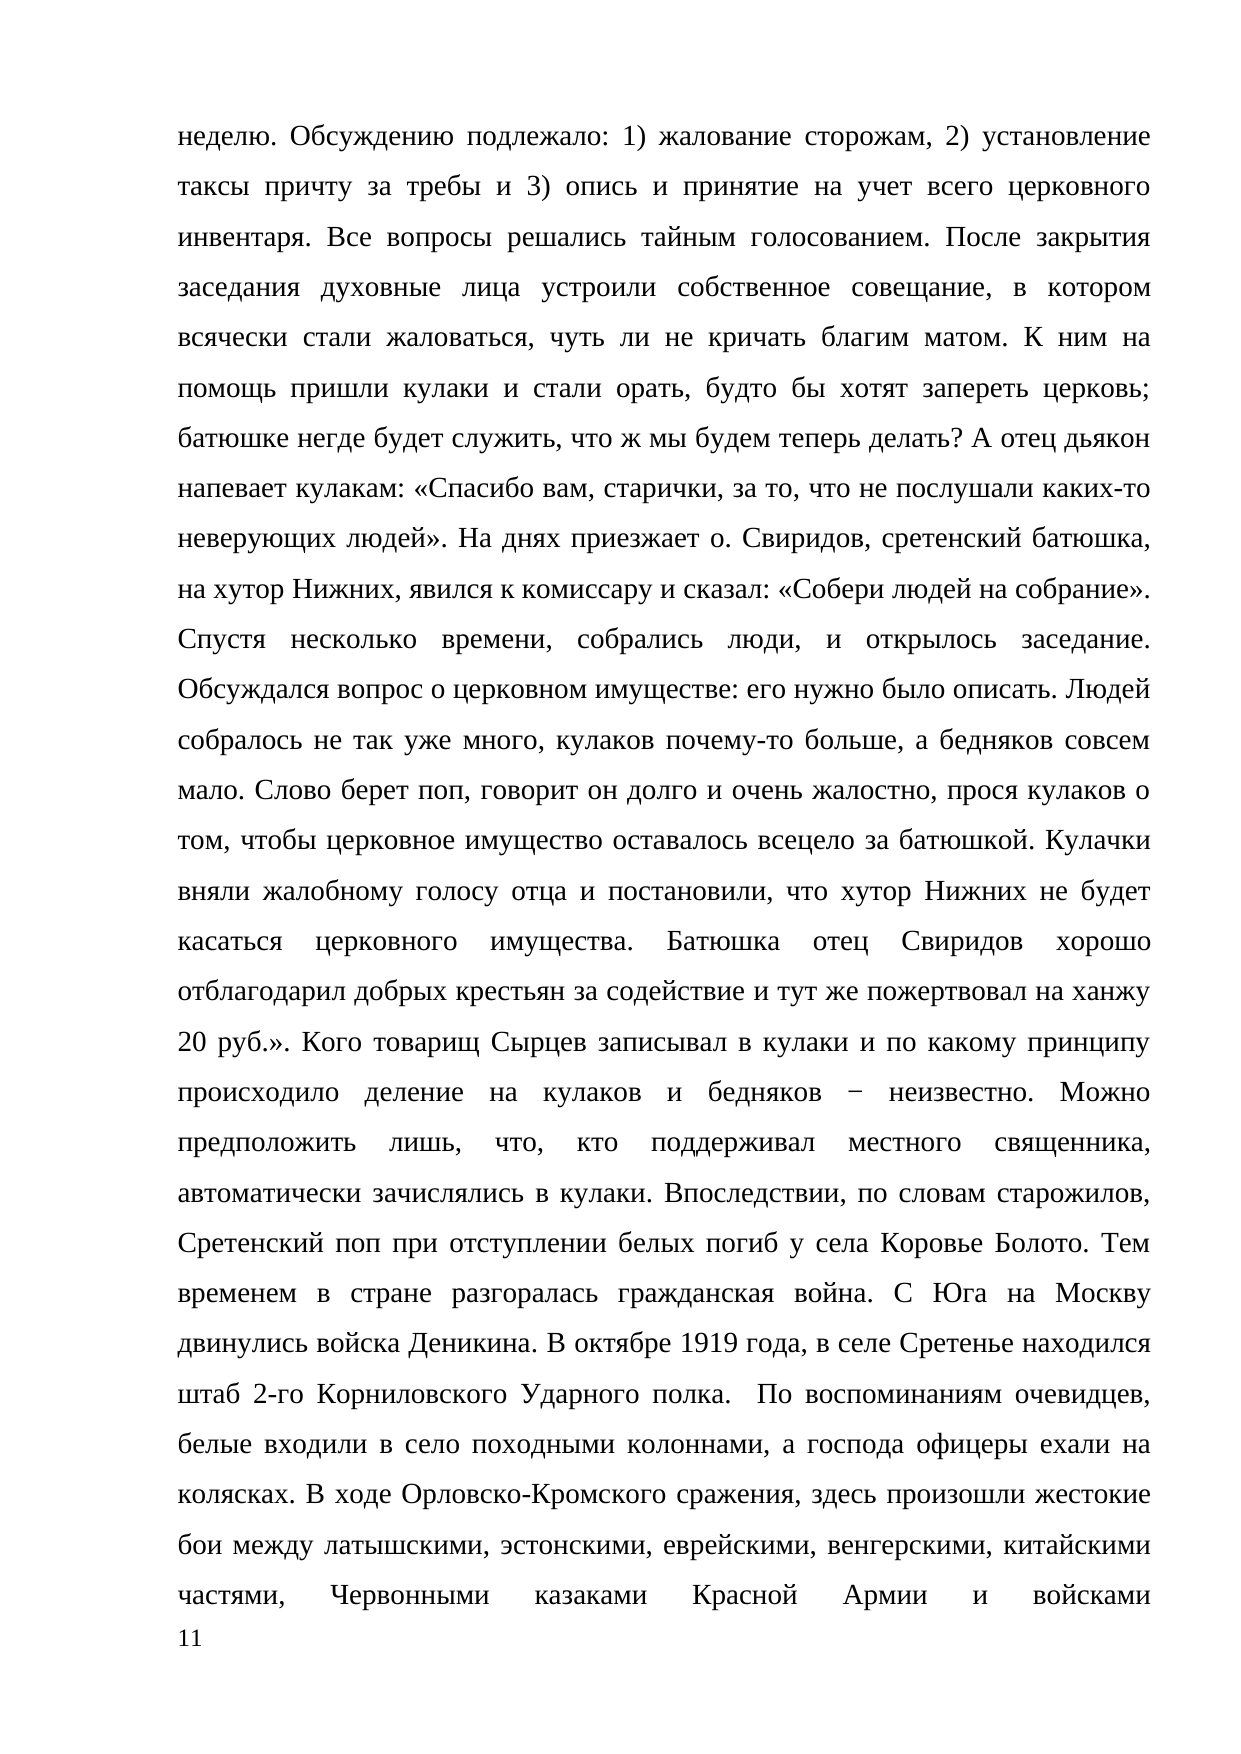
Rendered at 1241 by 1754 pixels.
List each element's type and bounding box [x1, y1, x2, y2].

text [177, 118, 1152, 1611]
